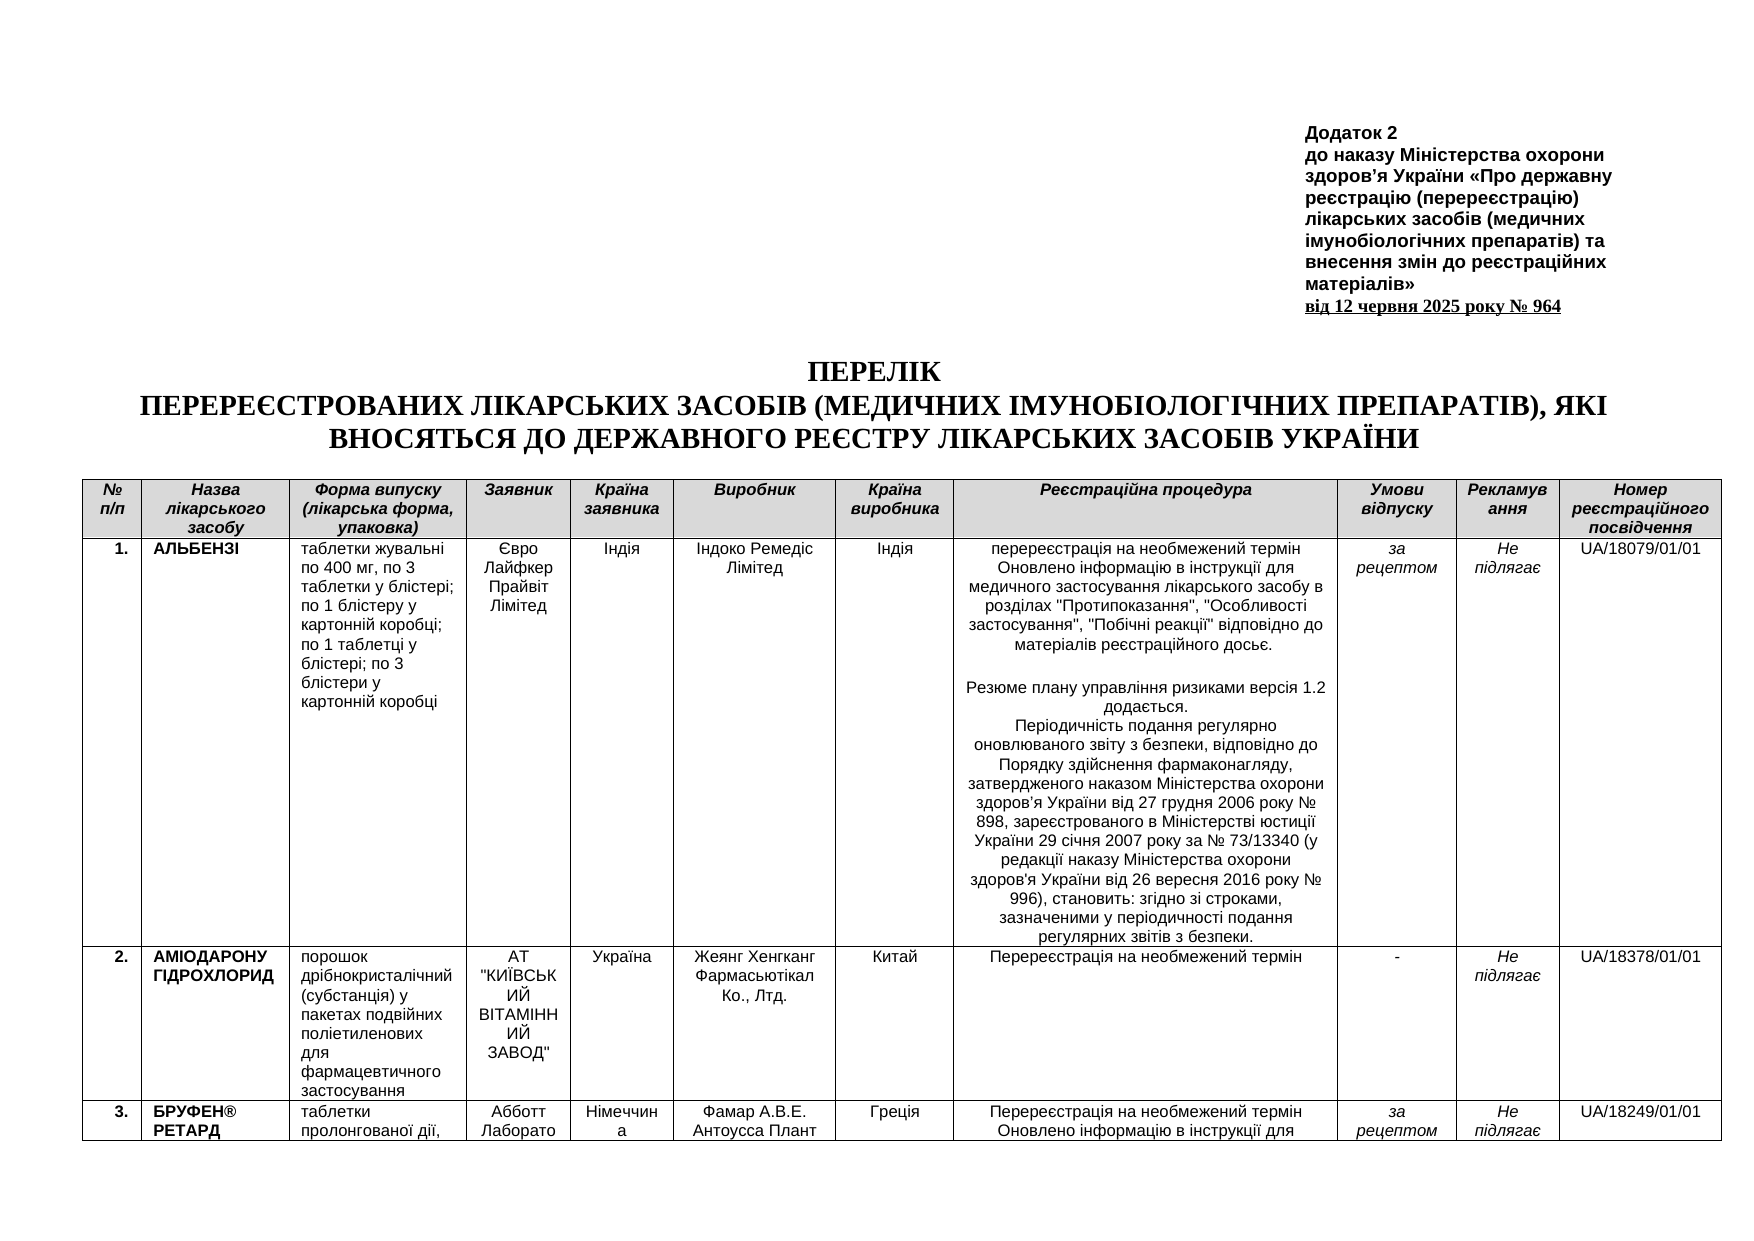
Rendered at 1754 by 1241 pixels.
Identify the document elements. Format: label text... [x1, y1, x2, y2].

table_cell Не підлягає [1457, 947, 1559, 1100]
table_cell Греція [836, 1101, 953, 1140]
table_cell Німеччина [571, 1101, 673, 1140]
table_header Умови відпуску [1338, 480, 1456, 537]
table_cell Фамар А.В.Е. Антоусса Плант [674, 1101, 835, 1140]
text ПЕРЕЛІК [112, 354, 1636, 388]
table_cell за рецептом [1338, 1101, 1456, 1140]
table_header Номер реєстраційного посвідчення [1560, 480, 1721, 537]
table_cell таблетки жувальні по 400 мг, по 3 таблетки у блістері; по 1 блістеру у картонній коробці; по 1 таблетці у блістері; по 3 блістери у картонній коробці [290, 539, 466, 946]
table_header Країна заявника [571, 480, 673, 537]
table_cell БРУФЕН® РЕТАРД [142, 1101, 289, 1140]
table_cell UA/18249/01/01 [1560, 1101, 1721, 1140]
table_cell Україна [571, 947, 673, 1100]
table_cell Не підлягає [1457, 1101, 1559, 1140]
table_cell АТ "КИЇВСЬКИЙ ВІТАМІННИЙ ЗАВОД" [467, 947, 570, 1100]
table_cell Євро Лайфкер Прайвіт Лімітед [467, 539, 570, 946]
table_header Назва лікарського засобу [142, 480, 289, 537]
table_cell - [1338, 947, 1456, 1100]
table_header Країна виробника [836, 480, 953, 537]
table_cell Жеянг Хенгканг Фармасьютікал Ко., Лтд. [674, 947, 835, 1100]
table_cell [83, 1101, 141, 1140]
table_cell [83, 539, 141, 946]
table_header Рекламування [1457, 480, 1559, 537]
table_header Додаток 2 до наказу Міністерства охорони здоров’я України «Про державну реєстрацію (перереєстрацію) лікарських засобів (медичних імунобіологічних препаратів) та внесення змін до реєстраційних матеріалів» від 12 червня 2025 року № 964 [1294, 122, 1692, 316]
table_header Заявник [467, 480, 570, 537]
table_cell АМІОДАРОНУ ГІДРОХЛОРИД [142, 947, 289, 1100]
table_cell за рецептом [1338, 539, 1456, 946]
table_cell Китай [836, 947, 953, 1100]
table_cell Абботт Лабораторіз ГмбХ [467, 1101, 570, 1140]
table_cell порошок дрібнокристалічний (субстанція) у пакетах подвійних поліетиленових для фармацевтичного застосування [290, 947, 466, 1100]
table_header Реєстраційна процедура [954, 480, 1337, 537]
table_cell перереєстрація на необмежений термін Оновлено інформацію в інструкції для медичного застосування лікарського засобу в розділах "Протипоказання", "Особливості застосування", "Побічні реакції" відповідно до матеріалів реєстраційного досьє. Резюме плану управління ризиками версія 1.2 додається. Періодичність подання регулярно оновлюваного звіту з безпеки, відповідно до Порядку здійснення фармаконагляду, затвердженого наказом Міністерства охорони здоров’я України від 27 грудня 2006 року № 898, зареєстрованого в Міністерстві юстиції України 29 січня 2007 року за № 73/13340 (у редакції наказу Міністерства охорони здоров'я України від 26 вересня 2016 року № 996), становить: згідно зі строками, зазначеними у періодичності подання регулярних звітів з безпеки. [954, 539, 1337, 946]
table_header Виробник [674, 480, 835, 537]
table_cell UA/18378/01/01 [1560, 947, 1721, 1100]
table_cell Не підлягає [1457, 539, 1559, 946]
table_cell Індія [571, 539, 673, 946]
table_cell [83, 947, 141, 1100]
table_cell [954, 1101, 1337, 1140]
text ПЕРЕРЕЄСТРОВАНИХ ЛІКАРСЬКИХ ЗАСОБІВ (МЕДИЧНИХ ІМУНОБІОЛОГІЧНИХ ПРЕПАРАТІВ), ЯКІ ВНОСЯТЬСЯ ДО ДЕРЖАВНОГО РЕЄСТРУ ЛІКАРСЬКИХ ЗАСОБІВ УКРАЇНИ [112, 388, 1636, 455]
table_cell UA/18079/01/01 [1560, 539, 1721, 946]
table_header № п/п [83, 480, 141, 537]
table_header Форма випуску (лікарська форма, упаковка) [290, 480, 466, 537]
table_cell Індоко Ремедіс Лімітед [674, 539, 835, 946]
table_cell Індія [836, 539, 953, 946]
table_cell Перереєстрація на необмежений термін [954, 947, 1337, 1100]
table_cell АЛЬБЕНЗІ [142, 539, 289, 946]
